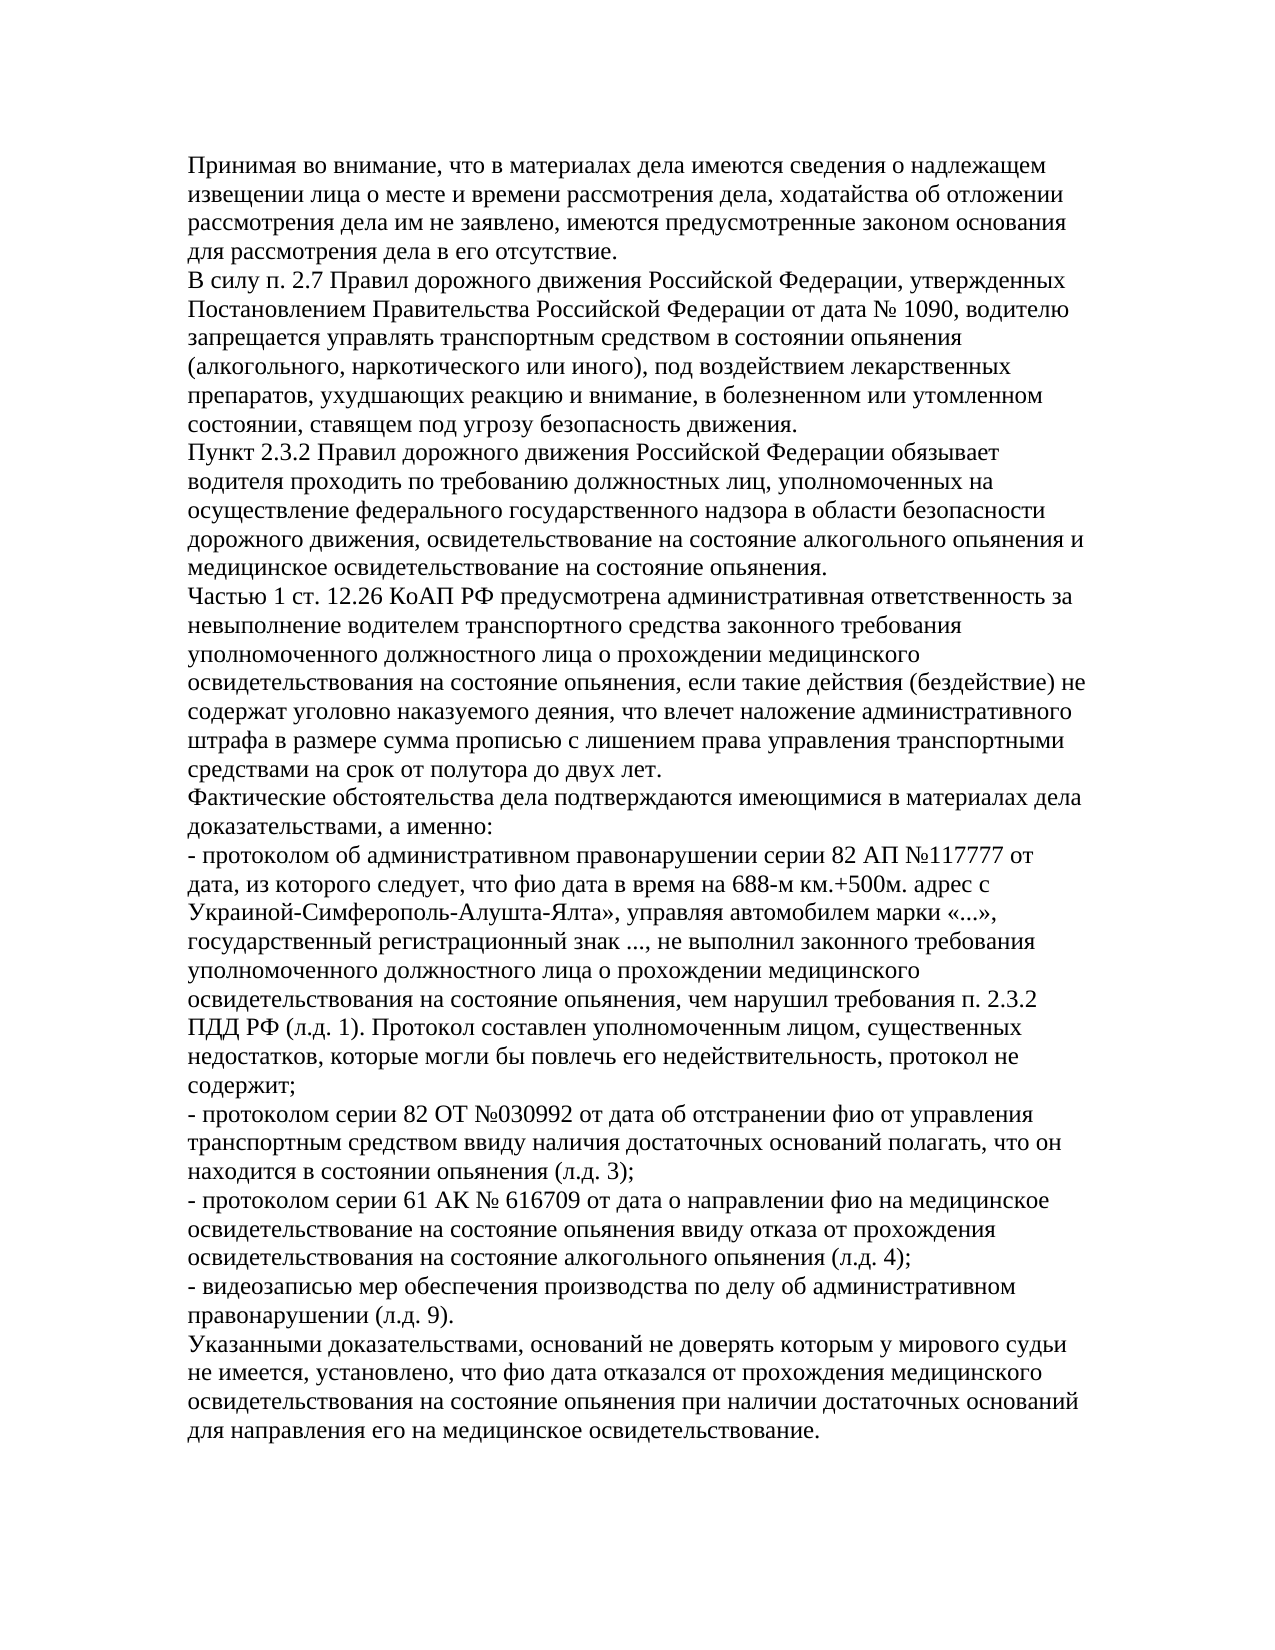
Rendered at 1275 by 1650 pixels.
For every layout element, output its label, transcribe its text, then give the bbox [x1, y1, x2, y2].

text Пункт 2.3.2 Правил дорожного движения Российской Федерации обязывает водителя проходить по требованию должностных лиц, уполномоченных на осуществление федерального государственного надзора в области безопасности дорожного движения, освидетельствование на состояние алкогольного опьянения и медицинское освидетельствование на состояние опьянения. [187, 437, 1087, 581]
text - протоколом серии 61 АК № 616709 от дата о направлении фио на медицинское освидетельствование на состояние опьянения ввиду отказа от прохождения освидетельствования на состояние алкогольного опьянения (л.д. 4); [187, 1185, 1087, 1271]
text Фактические обстоятельства дела подтверждаются имеющимися в материалах дела доказательствами, а именно: [187, 782, 1087, 840]
text - видеозаписью мер обеспечения производства по делу об административном правонарушении (л.д. 9). [187, 1271, 1087, 1329]
text Указанными доказательствами, оснований не доверять которым у мирового судьи не имеется, установлено, что фио дата отказался от прохождения медицинского освидетельствования на состояние опьянения при наличии достаточных оснований для направления его на медицинское освидетельствование. [187, 1329, 1087, 1444]
text - протоколом серии 82 ОТ №030992 от дата об отстранении фио от управления транспортным средством ввиду наличия достаточных оснований полагать, что он находится в состоянии опьянения (л.д. 3); [187, 1099, 1087, 1185]
text - протоколом об административном правонарушении серии 82 АП №117777 от дата, из которого следует, что фио дата в время на 688-м км.+500м. адрес с Украиной-Симферополь-Алушта-Ялта», управляя автомобилем марки «...», государственный регистрационный знак ..., не выполнил законного требования уполномоченного должностного лица о прохождении медицинского освидетельствования на состояние опьянения, чем нарушил требования п. 2.3.2 ПДД РФ (л.д. 1). Протокол составлен уполномоченным лицом, существенных недостатков, которые могли бы повлечь его недействительность, протокол не содержит; [187, 840, 1087, 1099]
text В силу п. 2.7 Правил дорожного движения Российской Федерации, утвержденных Постановлением Правительства Российской Федерации от дата № 1090, водителю запрещается управлять транспортным средством в состоянии опьянения (алкогольного, наркотического или иного), под воздействием лекарственных препаратов, ухудшающих реакцию и внимание, в болезненном или утомленном состоянии, ставящем под угрозу безопасность движения. [187, 265, 1087, 437]
text Принимая во внимание, что в материалах дела имеются сведения о надлежащем извещении лица о месте и времени рассмотрения дела, ходатайства об отложении рассмотрения дела им не заявлено, имеются предусмотренные законом основания для рассмотрения дела в его отсутствие. [187, 150, 1087, 265]
text Частью 1 ст. 12.26 КоАП РФ предусмотрена административная ответственность за невыполнение водителем транспортного средства законного требования уполномоченного должностного лица о прохождении медицинского освидетельствования на состояние опьянения, если такие действия (бездействие) не содержат уголовно наказуемого деяния, что влечет наложение административного штрафа в размере сумма прописью с лишением права управления транспортными средствами на срок от полутора до двух лет. [187, 581, 1087, 782]
